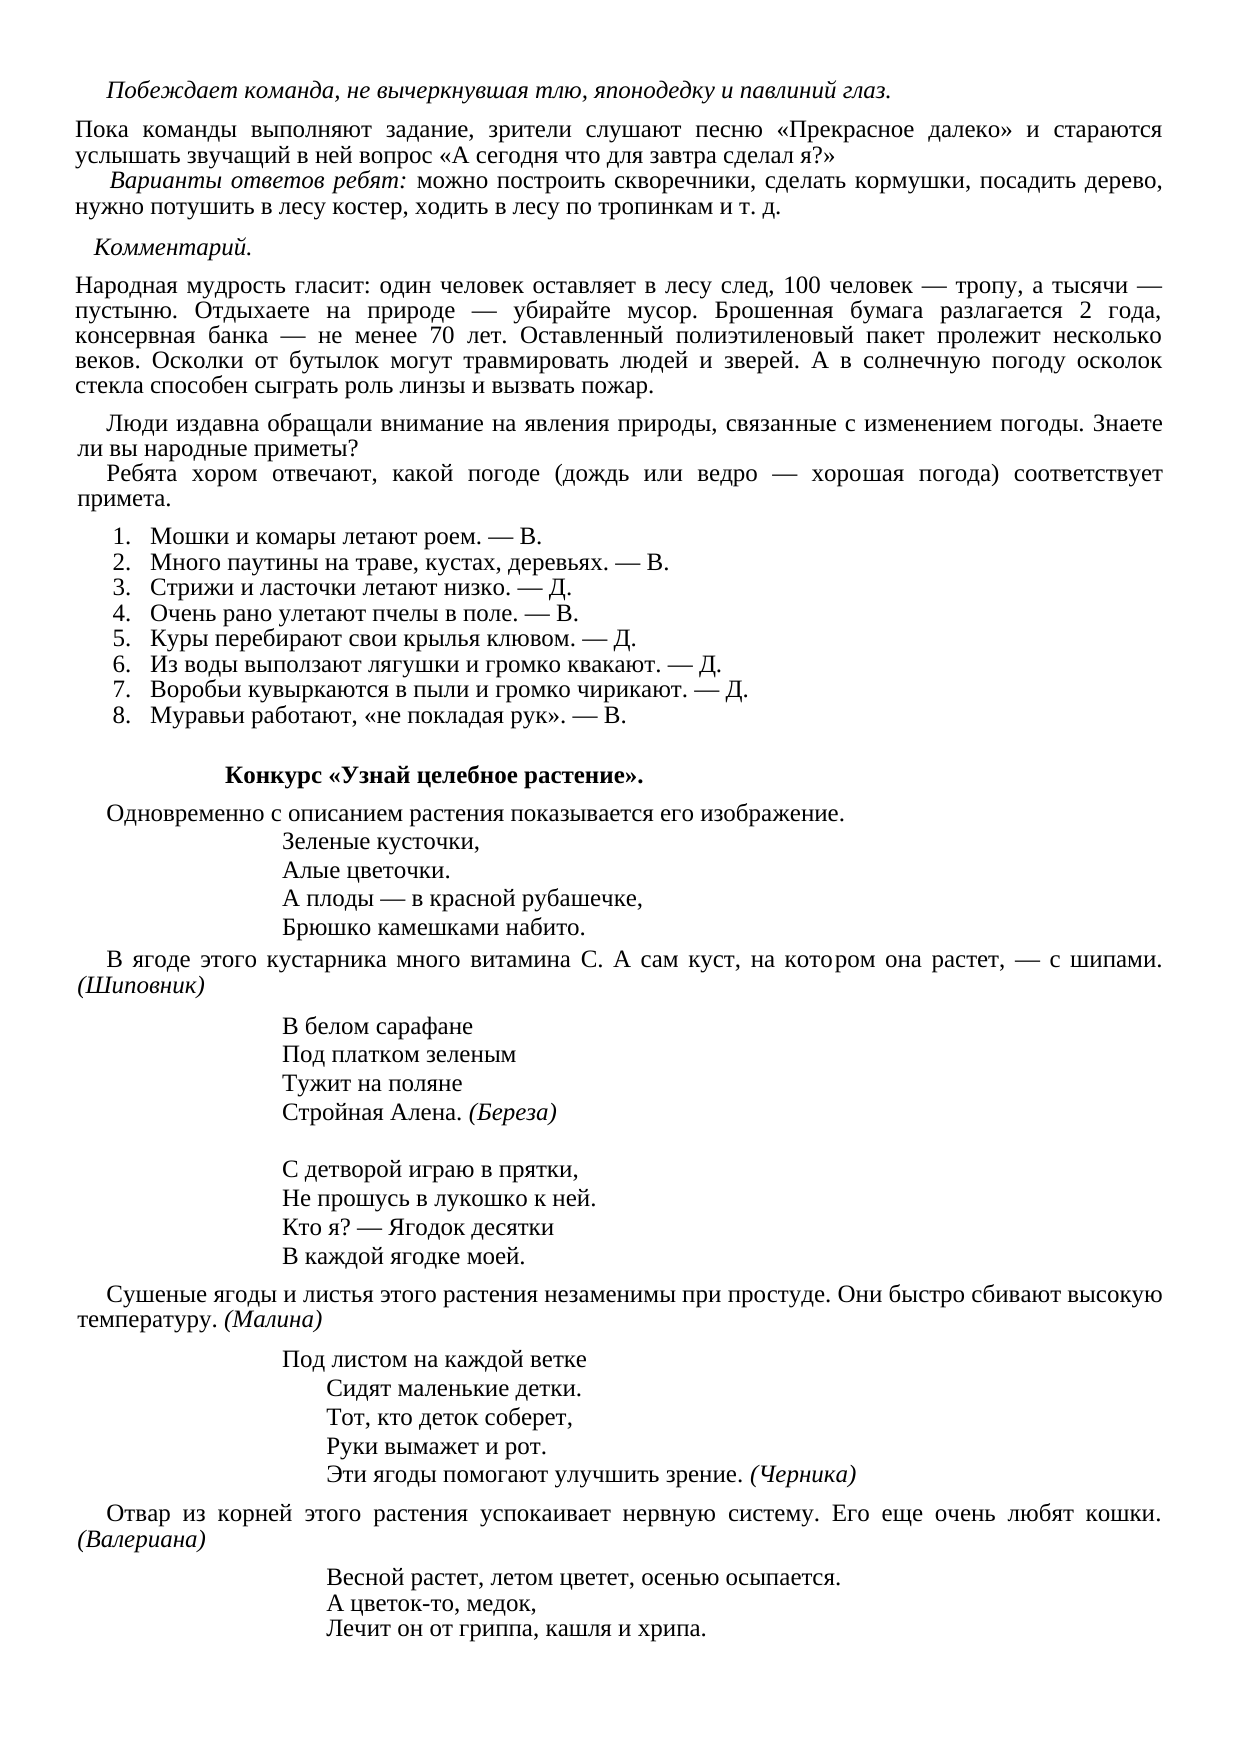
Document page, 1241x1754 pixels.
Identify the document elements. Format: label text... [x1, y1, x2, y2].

text Сушеные ягоды и листья этого растения незаменимы при простуде. Они быстро сбивают высокую температуру. (Малина) [77, 1282, 1163, 1332]
list Много паутины на траве, кустах, деревьях. — В. [112, 550, 1165, 575]
text Сидят маленькие детки. [326, 1373, 1119, 1402]
text Ребята хором отвечают, какой погоде (дождь или ведро — хорошая погода) соответствует примета. [77, 462, 1163, 512]
text Алые цветочки. [282, 855, 1167, 883]
text Конкурс «Узнай целебное растение». [225, 760, 1165, 788]
list Стрижи и ласточки летают низко. — Д. [112, 575, 1165, 601]
text Отвар из корней этого растения успокаивает нервную систему. Его еще очень любят кошки. (Валериана) [77, 1501, 1163, 1553]
text Побеждает команда, не вычеркнувшая тлю, японодедку и павлиний глаз. [75, 75, 1163, 105]
text Не прошусь в лукошко к ней. [282, 1183, 990, 1212]
text С детворой играю в прятки, [282, 1154, 990, 1183]
text Брюшко камешками набито. [282, 912, 990, 941]
text А цветок-то, медок, [326, 1591, 1165, 1616]
text А плоды — в красной рубашечке, [282, 883, 990, 912]
text Руки вымажет и рот. [326, 1431, 1119, 1459]
text Кто я? — Ягодок десятки [282, 1212, 1119, 1241]
text Варианты ответов ребят: можно построить скворечники, сделать кормушки, посадить дерево, нужно потушить в лесу костер, ходить в лесу по тропинкам и т. д. [75, 168, 1163, 219]
text Под листом на каждой ветке [282, 1344, 1119, 1373]
text Народная мудрость гласит: один человек оставляет в лесу след, 100 человек — тропу, а тысячи — пустыню. Отдыхаете на природе — убирайте мусор. Брошенная бумага разлагается 2 года, консервная банка — не менее 70 лет. Оставленный полиэтиленовый пакет пролежит несколько веков. Осколки от бутылок могут травмировать людей и зверей. А в солнечную погоду осколок стекла способен сыграть роль линзы и вызвать пожар. [75, 273, 1163, 398]
list Мошки и комары летают роем. — В. [112, 524, 1165, 550]
text Люди издавна обращали внимание на явления природы, связанные с изменением погоды. Знаете ли вы народные приметы? [77, 411, 1163, 462]
list Воробьи кувыркаются в пыли и громко чирикают. — Д. [112, 677, 1165, 703]
text В белом сарафане [282, 1011, 990, 1039]
text Комментарий. [75, 232, 1165, 261]
text В ягоде этого кустарника много витамина С. А сам куст, на котором она растет, — с шипами. (Шиповник) [77, 947, 1163, 998]
text Тужит на поляне [282, 1068, 990, 1097]
list Куры перебирают свои крылья клювом. — Д. [112, 626, 1165, 652]
text Эти ягоды помогают улучшить зрение. (Черника) [326, 1459, 1165, 1488]
text Лечит он от гриппа, кашля и хрипа. [326, 1616, 1165, 1642]
text Стройная Алена. (Береза) [282, 1097, 990, 1126]
list Очень рано улетают пчелы в поле. — В. [112, 601, 1165, 626]
text Одновременно с описанием растения показывается его изображение. [77, 801, 1163, 826]
text Зеленые кусточки, [282, 826, 1167, 855]
text Тот, кто деток соберет, [326, 1402, 1119, 1431]
text В каждой ягодке моей. [282, 1241, 1119, 1269]
text Под платком зеленым [282, 1039, 990, 1068]
text Пока команды выполняют задание, зрители слушают песню «Прекрасное далеко» и стараются услышать звучащий в ней вопрос «А сегодня что для завтра сделал я?» [75, 117, 1163, 168]
list Из воды выползают лягушки и громко квакают. — Д. [112, 652, 1165, 677]
list Муравьи работают, «не покладая рук». — В. [112, 703, 1165, 728]
text Весной растет, летом цветет, осенью осыпается. [326, 1565, 1165, 1591]
